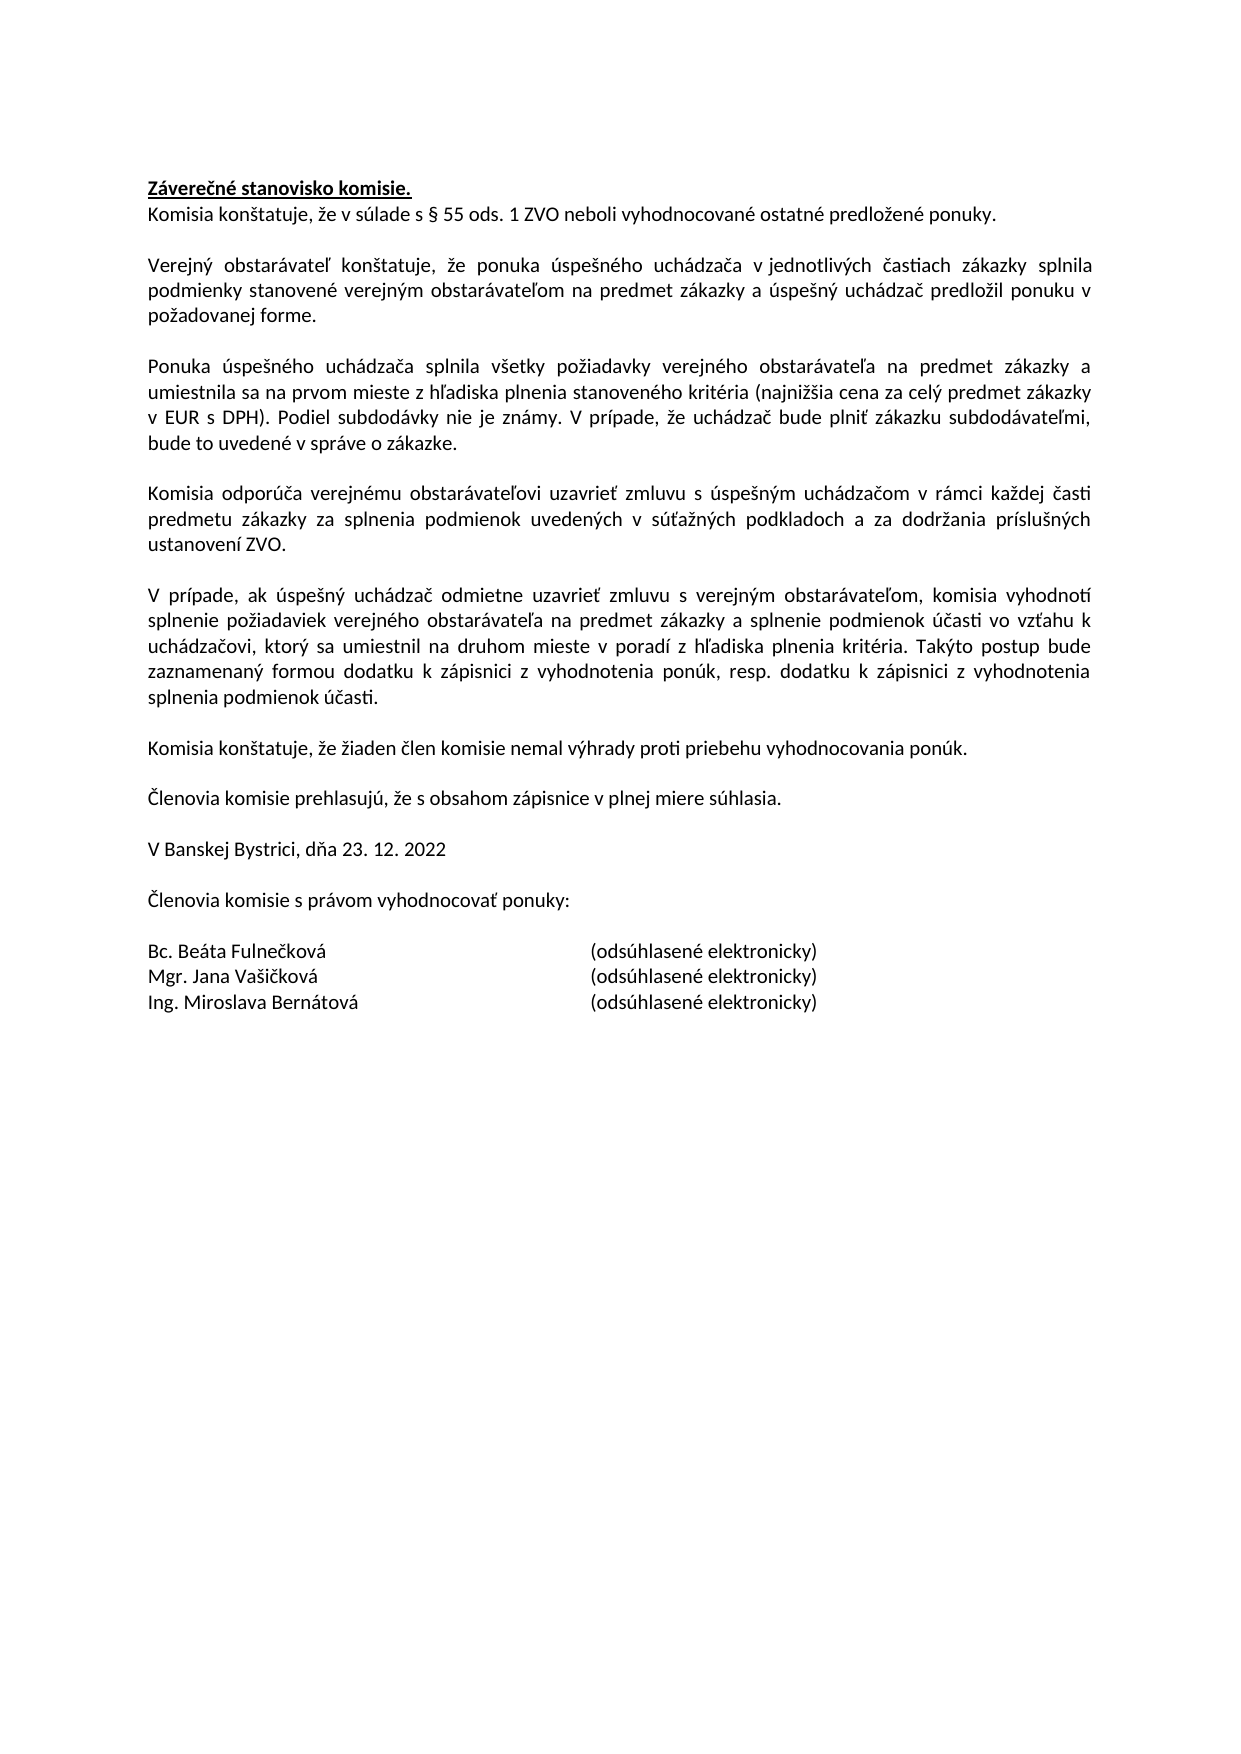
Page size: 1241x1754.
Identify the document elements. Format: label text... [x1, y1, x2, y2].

text Ing. Miroslava Bernátová (odsúhlasené elektronicky) [148, 989, 1093, 1014]
text Verejný obstarávateľ konštatuje, že ponuka úspešného uchádzača v jednotlivých častiach zákazky splnila podmienky stanovené verejným obstarávateľom na predmet zákazky a úspešný uchádzač predložil ponuku v požadovanej forme. [148, 252, 1093, 328]
text Bc. Beáta Fulnečková (odsúhlasené elektronicky) [148, 938, 1093, 963]
text Komisia konštatuje, že v súlade s § 55 ods. 1 ZVO neboli vyhodnocované ostatné predložené ponuky. [148, 201, 1093, 226]
text Členovia komisie s právom vyhodnocovať ponuky: [148, 887, 1093, 913]
text Ponuka úspešného uchádzača splnila všetky požiadavky verejného obstarávateľa na predmet zákazky a umiestnila sa na prvom mieste z hľadiska plnenia stanoveného kritéria (najnižšia cena za celý predmet zákazky v EUR s DPH). Podiel subdodávky nie je známy. V prípade, že uchádzač bude plniť zákazku subdodávateľmi, bude to uvedené v správe o zákazke. [148, 353, 1093, 455]
text Komisia konštatuje, že žiaden člen komisie nemal výhrady proti priebehu vyhodnocovania ponúk. [148, 735, 1093, 760]
text Komisia odporúča verejnému obstarávateľovi uzavrieť zmluvu s úspešným uchádzačom v rámci každej časti predmetu zákazky za splnenia podmienok uvedených v súťažných podkladoch a za dodržania príslušných ustanovení ZVO. [148, 481, 1093, 557]
text Záverečné stanovisko komisie. [148, 176, 1093, 201]
text V prípade, ak úspešný uchádzač odmietne uzavrieť zmluvu s verejným obstarávateľom, komisia vyhodnotí splnenie požiadaviek verejného obstarávateľa na predmet zákazky a splnenie podmienok účasti vo vzťahu k uchádzačovi, ktorý sa umiestnil na druhom mieste v poradí z hľadiska plnenia kritéria. Takýto postup bude zaznamenaný formou dodatku k zápisnici z vyhodnotenia ponúk, resp. dodatku k zápisnici z vyhodnotenia splnenia podmienok účasti. [148, 582, 1093, 709]
text Mgr. Jana Vašičková (odsúhlasené elektronicky) [148, 963, 1093, 989]
text Členovia komisie prehlasujú, že s obsahom zápisnice v plnej miere súhlasia. [148, 786, 1093, 811]
text V Banskej Bystrici, dňa 23. 12. 2022 [148, 836, 1093, 862]
